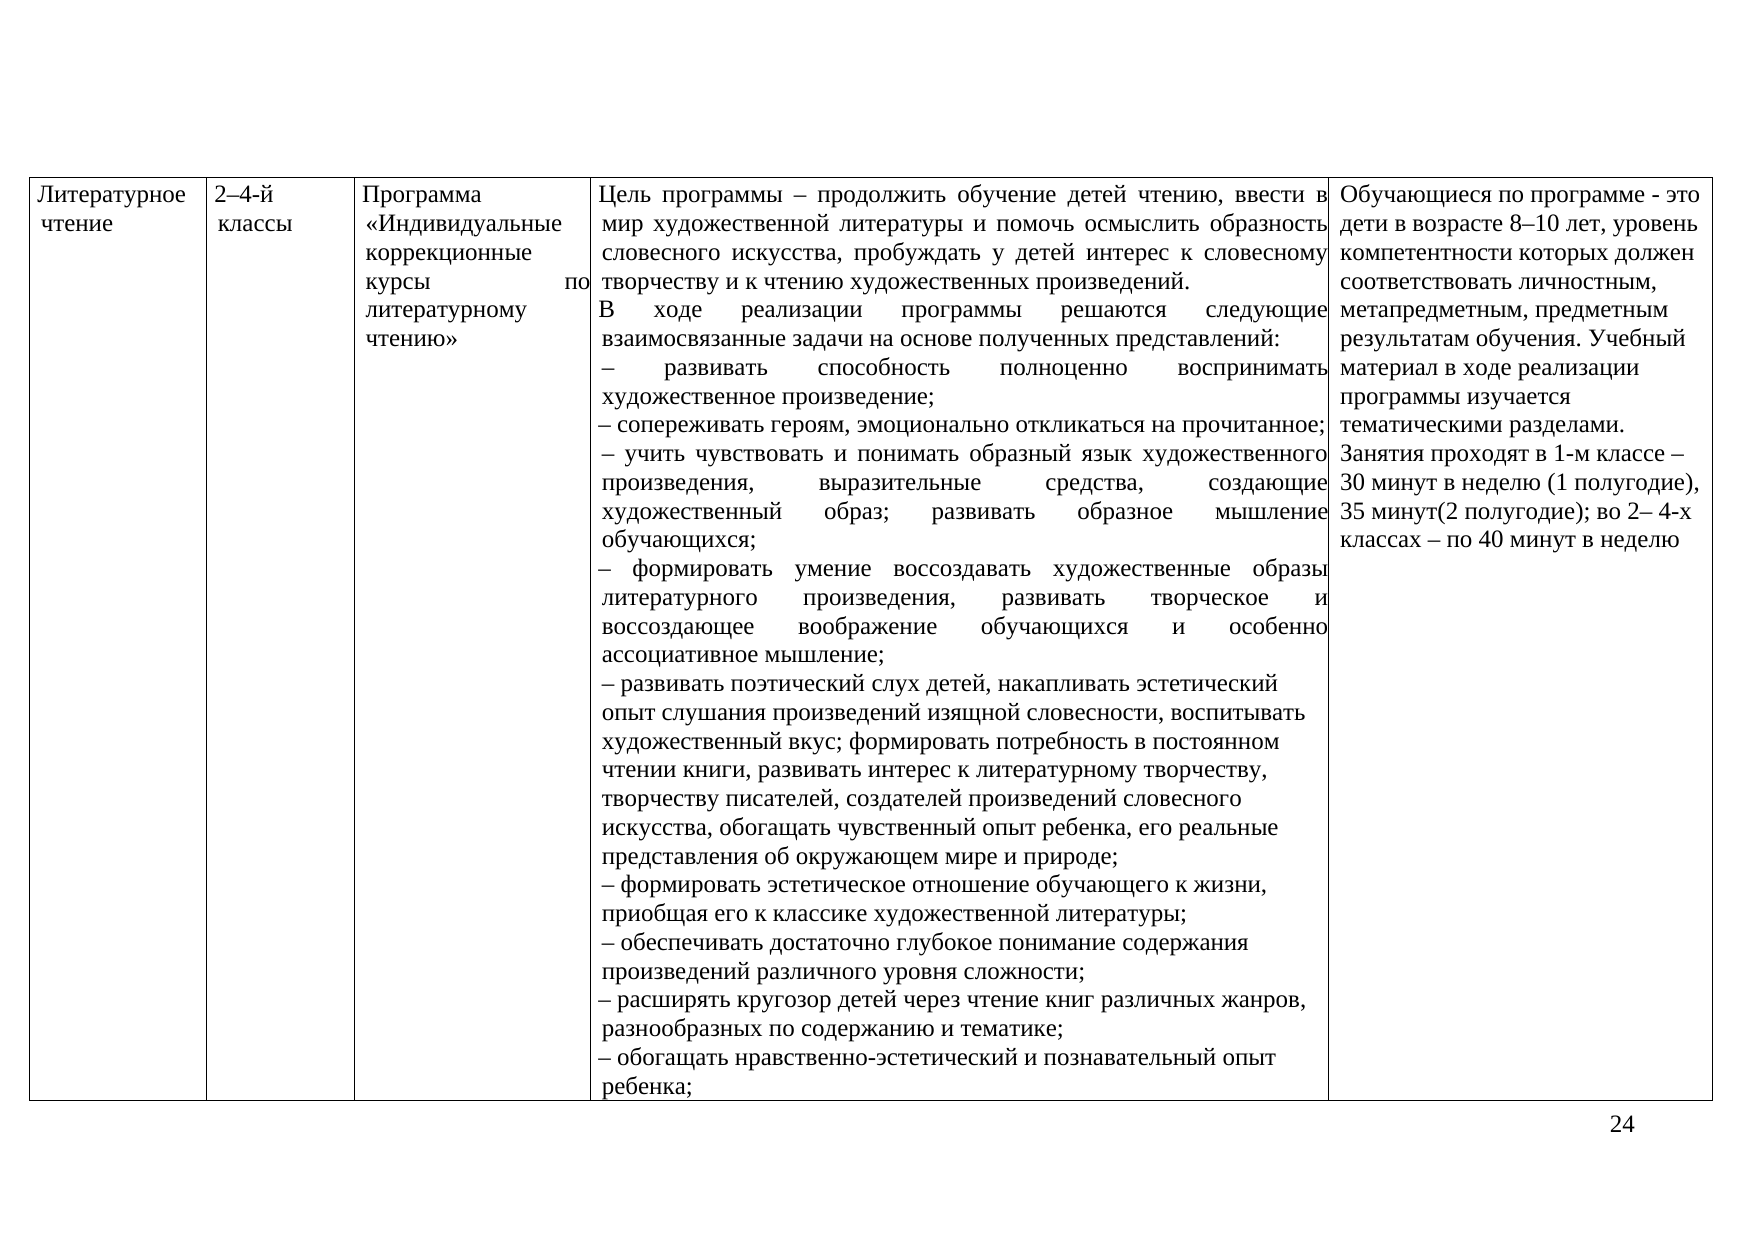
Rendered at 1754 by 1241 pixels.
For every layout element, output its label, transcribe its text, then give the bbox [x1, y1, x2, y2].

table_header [591, 178, 1328, 1099]
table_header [1329, 178, 1712, 1099]
table_header Литературное чтение [30, 178, 206, 1099]
table_header 2–4-й классы [207, 178, 354, 1099]
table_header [355, 178, 590, 1099]
